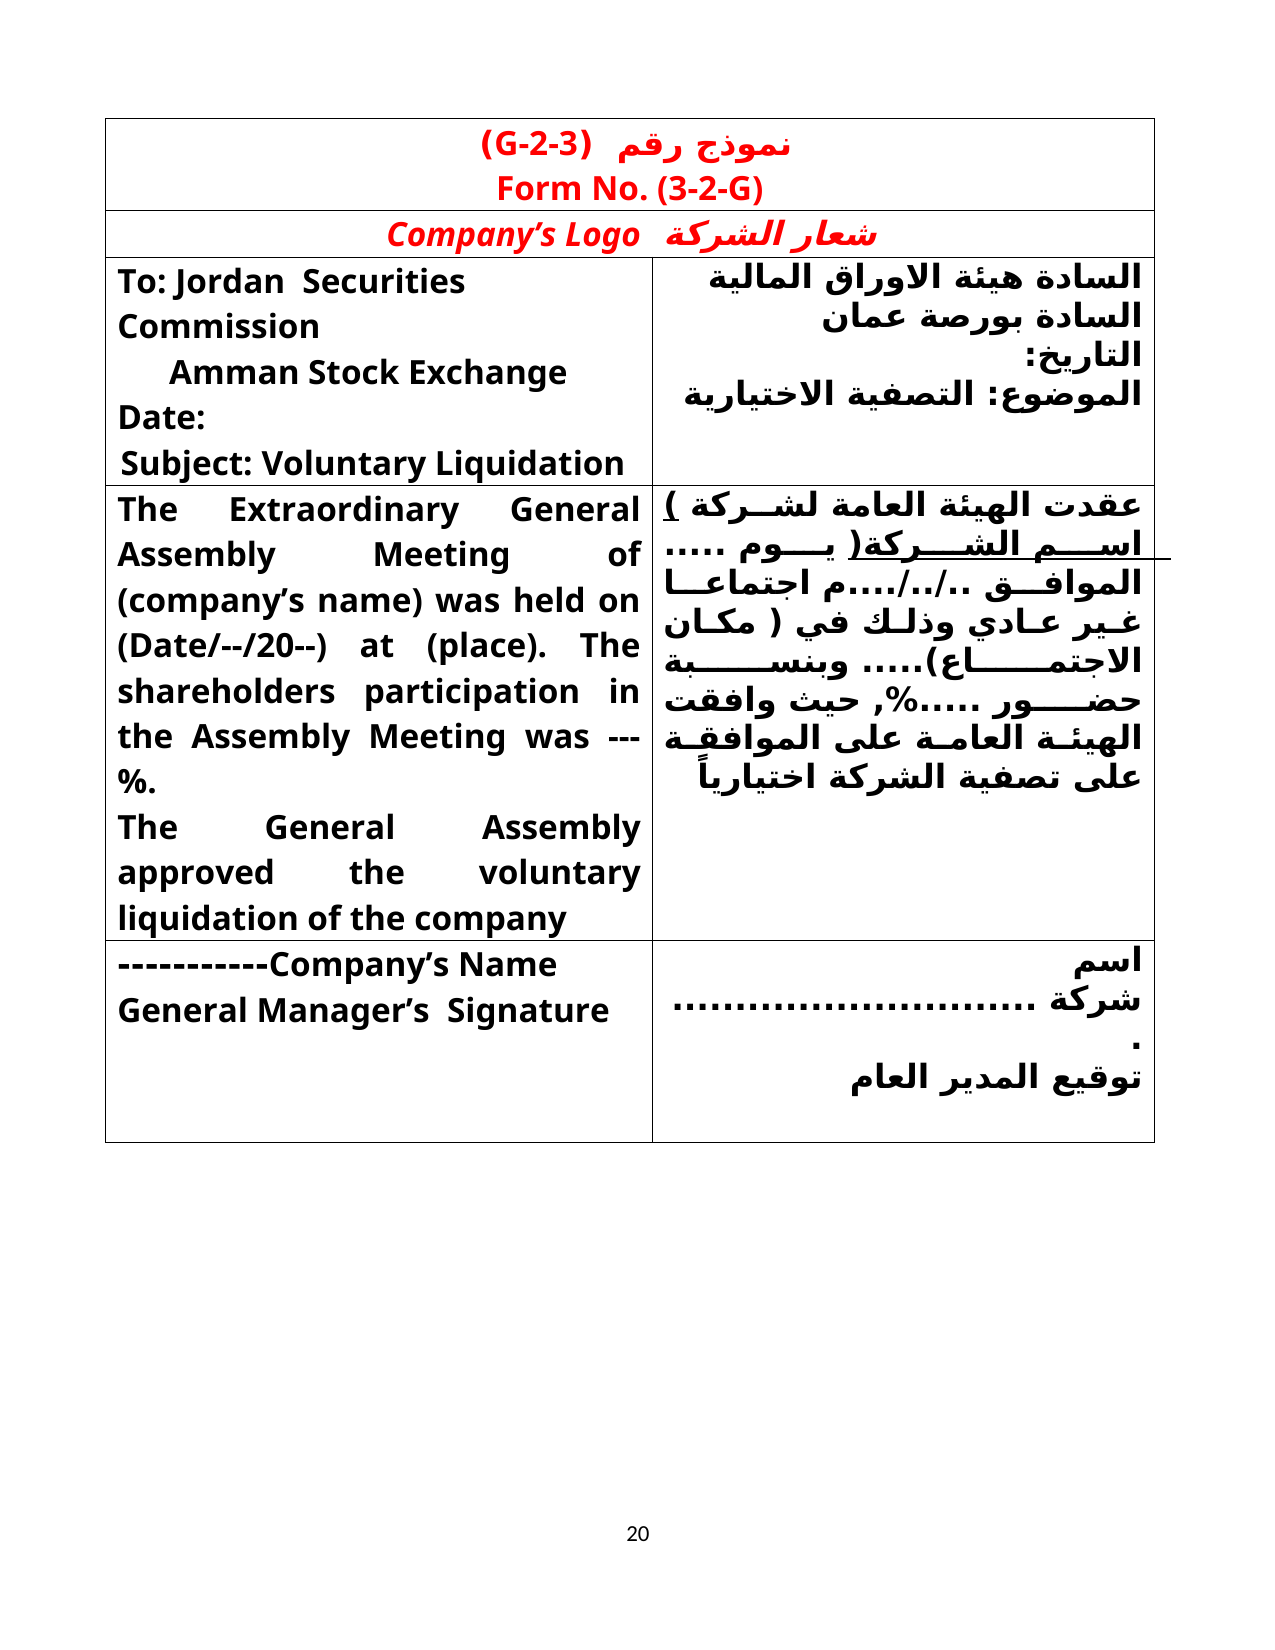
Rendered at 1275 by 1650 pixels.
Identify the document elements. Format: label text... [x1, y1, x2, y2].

table_cell شعار الشركة [652, 211, 1154, 257]
table_cell عقدت الهيئة العامة لشركة ) اسم الشركة( يوم ..... الموافق ../../....م اجتماعا غير عادي وذلك في ( مكان الاجتماع)..... وبنسبة حضور .....%, حيث وافقت الهيئة العامة على الموافقة على تصفية الشركة اختيارياً [653, 486, 1154, 940]
table_cell Company’s Logo [106, 211, 652, 257]
table_header نموذج رقم (G-2-3) Form No. (3-2-G) [106, 119, 1154, 210]
table_cell To: Jordan Securities Commission Amman Stock Exchange Date: Subject: Voluntary Liquidation [106, 258, 652, 485]
table_cell السادة هيئة الاوراق المالية السادة بورصة عمان التاريخ: الموضوع: التصفية الاختيارية [653, 258, 1154, 485]
table_cell The Extraordinary General Assembly Meeting of (company’s name) was held on (Date/--/20--) at (place). The shareholders participation in the Assembly Meeting was ---%. The General Assembly approved the voluntary liquidation of the company [106, 486, 652, 940]
table_cell Company’s Name----------- General Manager’s Signature [106, 941, 652, 1142]
table_cell اسم شركة .............................. توقيع المدير العام [653, 941, 1154, 1142]
